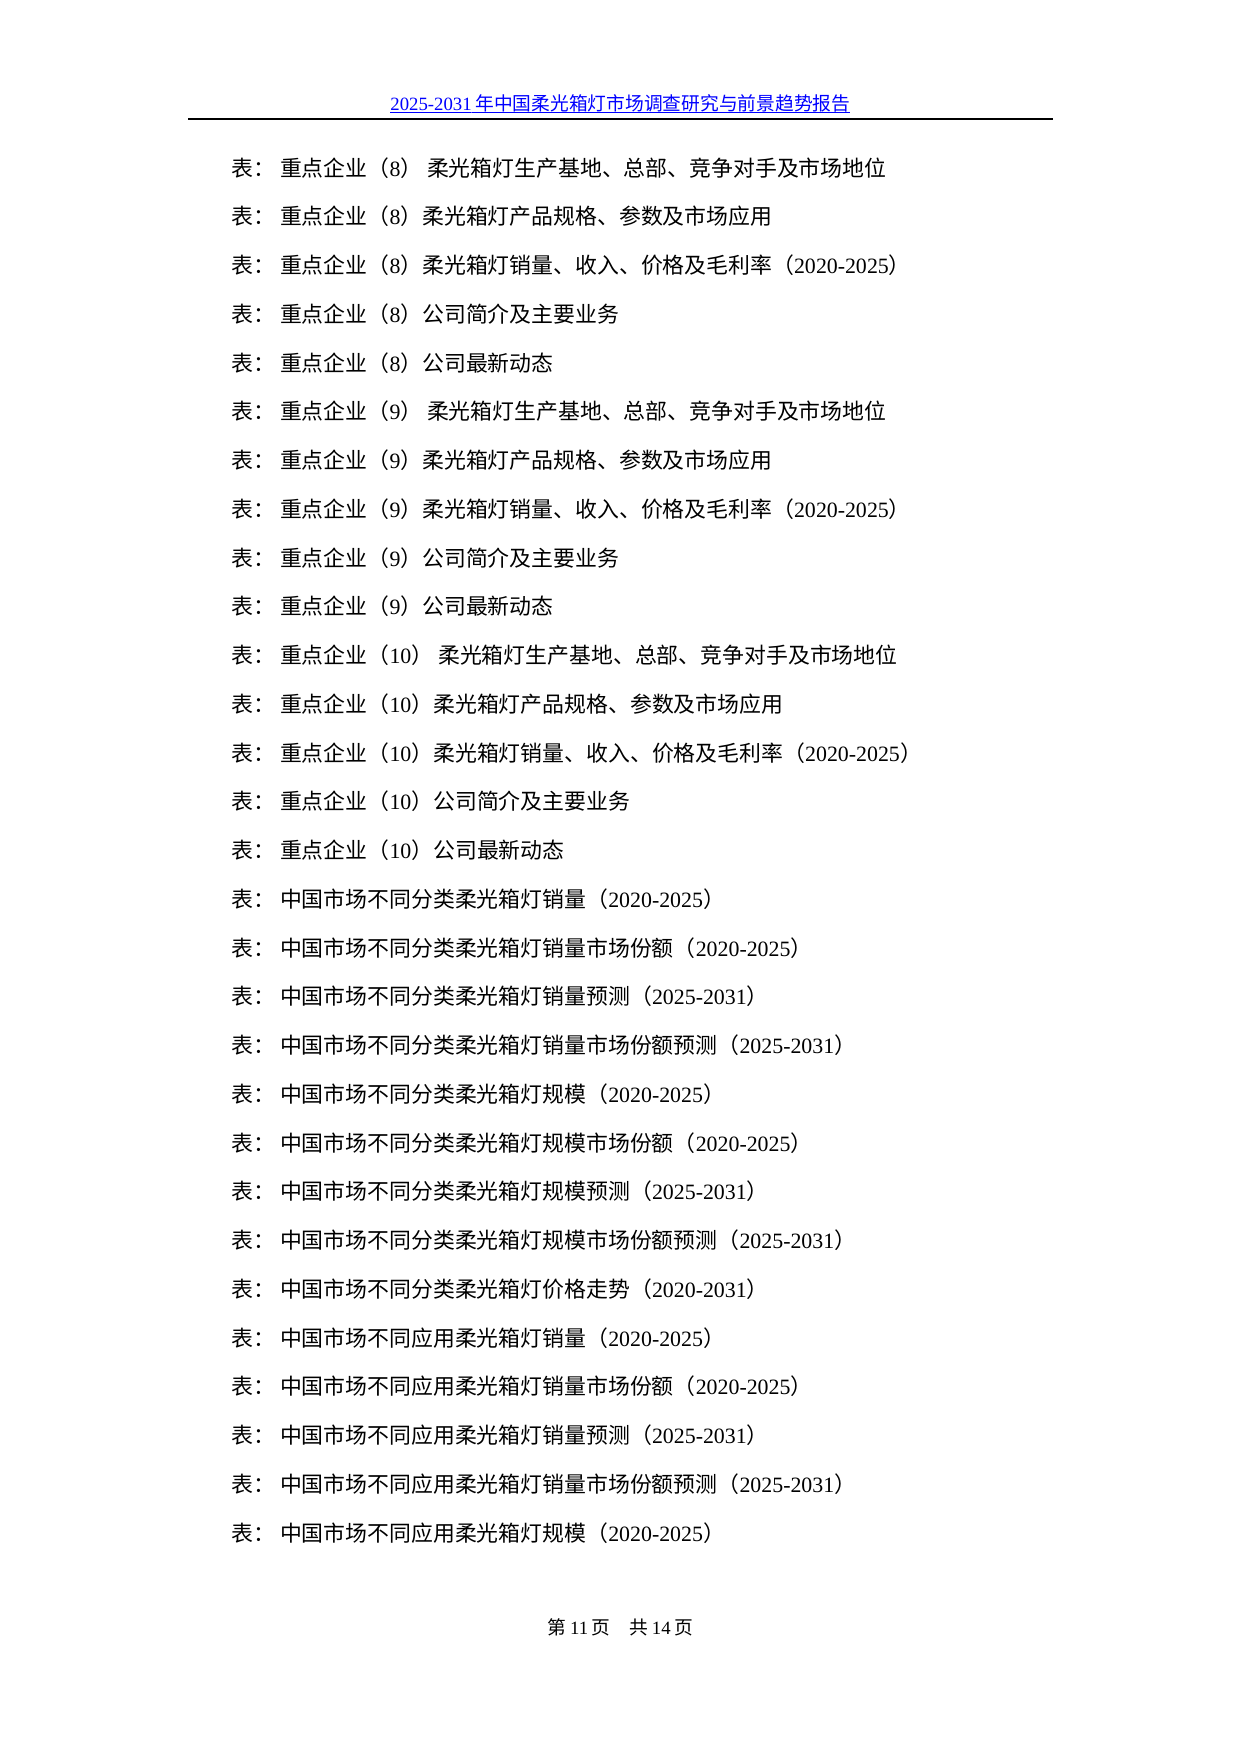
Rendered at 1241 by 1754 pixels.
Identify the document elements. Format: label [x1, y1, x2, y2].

text [187, 150, 1053, 1548]
